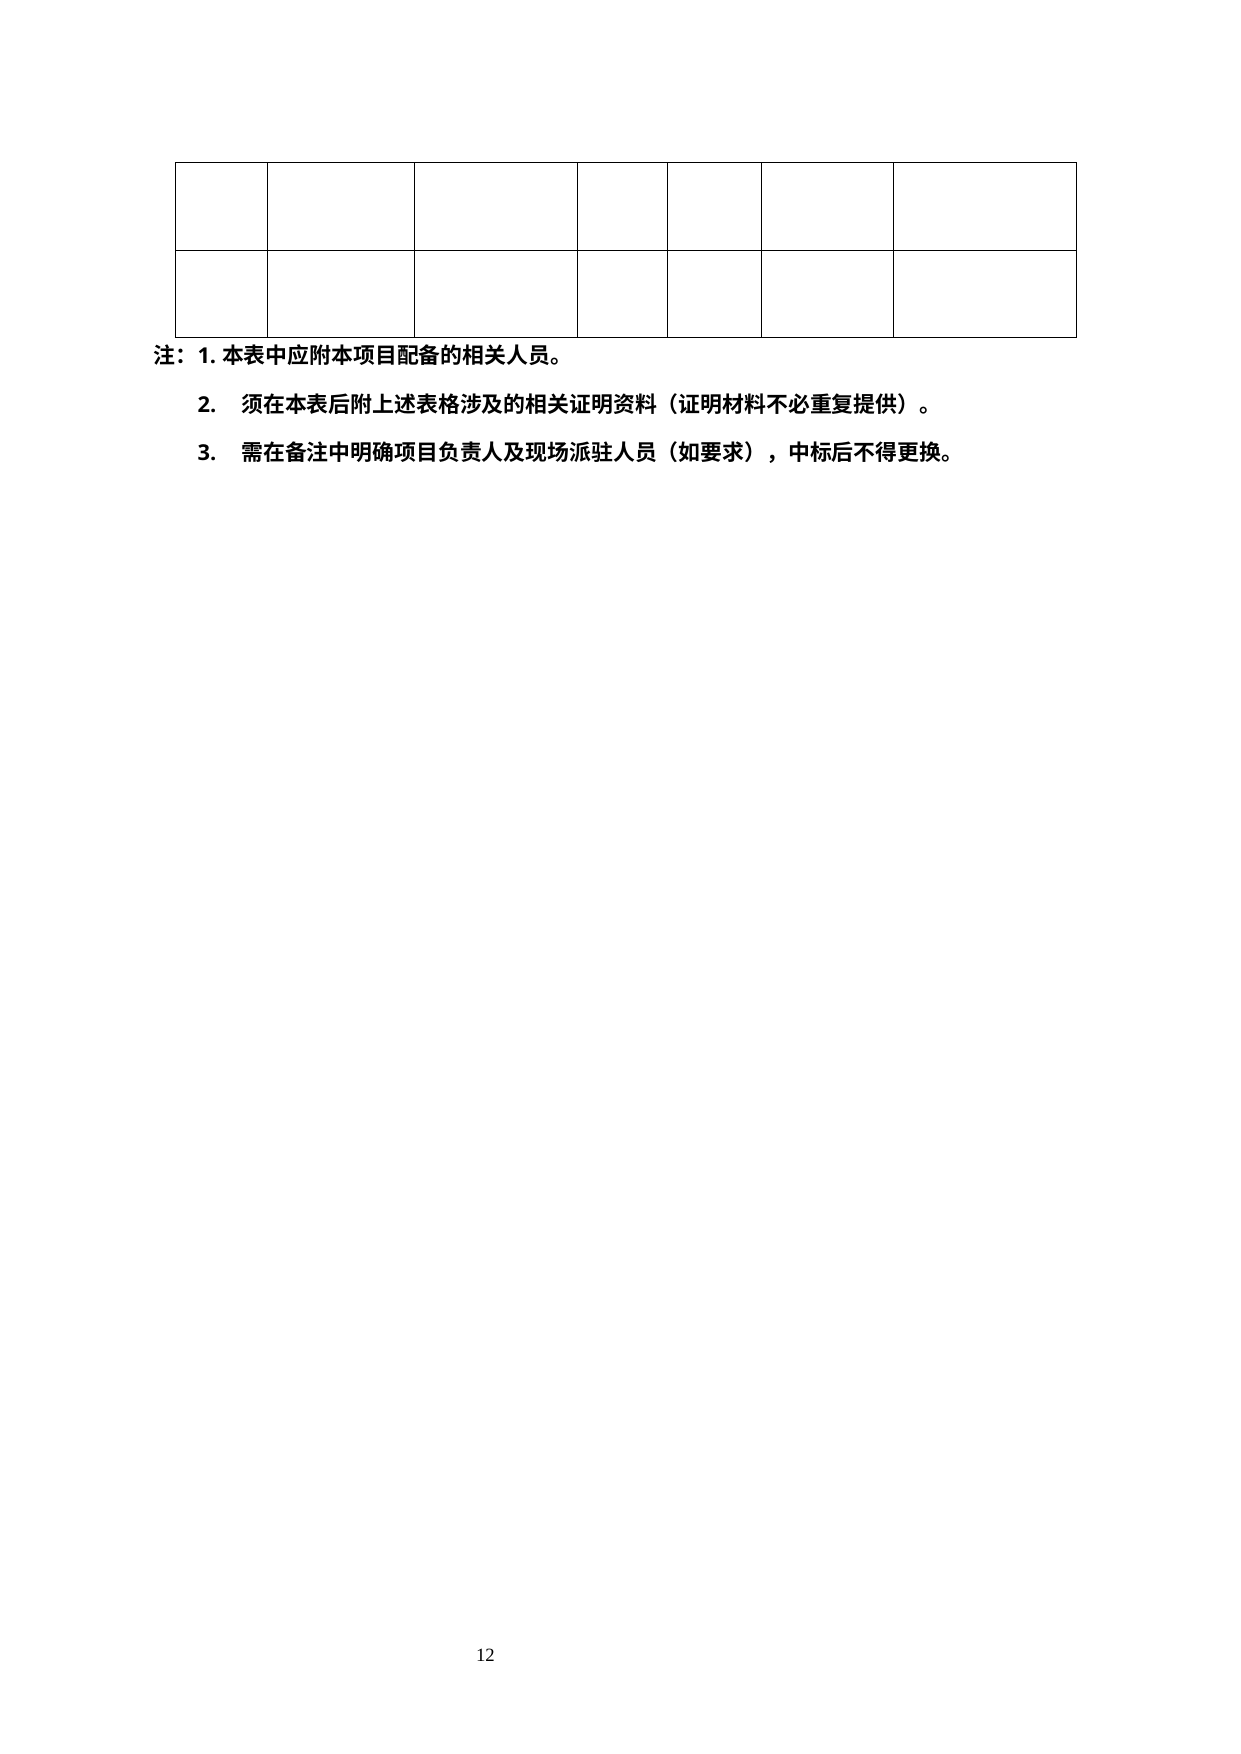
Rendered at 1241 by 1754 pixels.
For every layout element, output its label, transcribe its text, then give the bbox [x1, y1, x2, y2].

table_cell [268, 251, 414, 337]
table_cell [668, 251, 761, 337]
table_cell [415, 163, 577, 249]
table_cell [176, 163, 267, 249]
table_cell [762, 251, 893, 337]
table_cell [578, 163, 667, 249]
table_cell [894, 251, 1076, 337]
table_cell [894, 163, 1076, 249]
text 注：1. 本表中应附本项目配备的相关人员。 [153, 338, 1098, 371]
table_cell [578, 251, 667, 337]
table_cell [176, 251, 267, 337]
table_cell [415, 251, 577, 337]
list 需在备注中明确项目负责人及现场派驻人员（如要求），中标后不得更换。 [153, 435, 1098, 467]
table_cell [762, 163, 893, 249]
table_cell [668, 163, 761, 249]
table_cell [268, 163, 414, 249]
list 须在本表后附上述表格涉及的相关证明资料（证明材料不必重复提供）。 [153, 387, 1098, 419]
